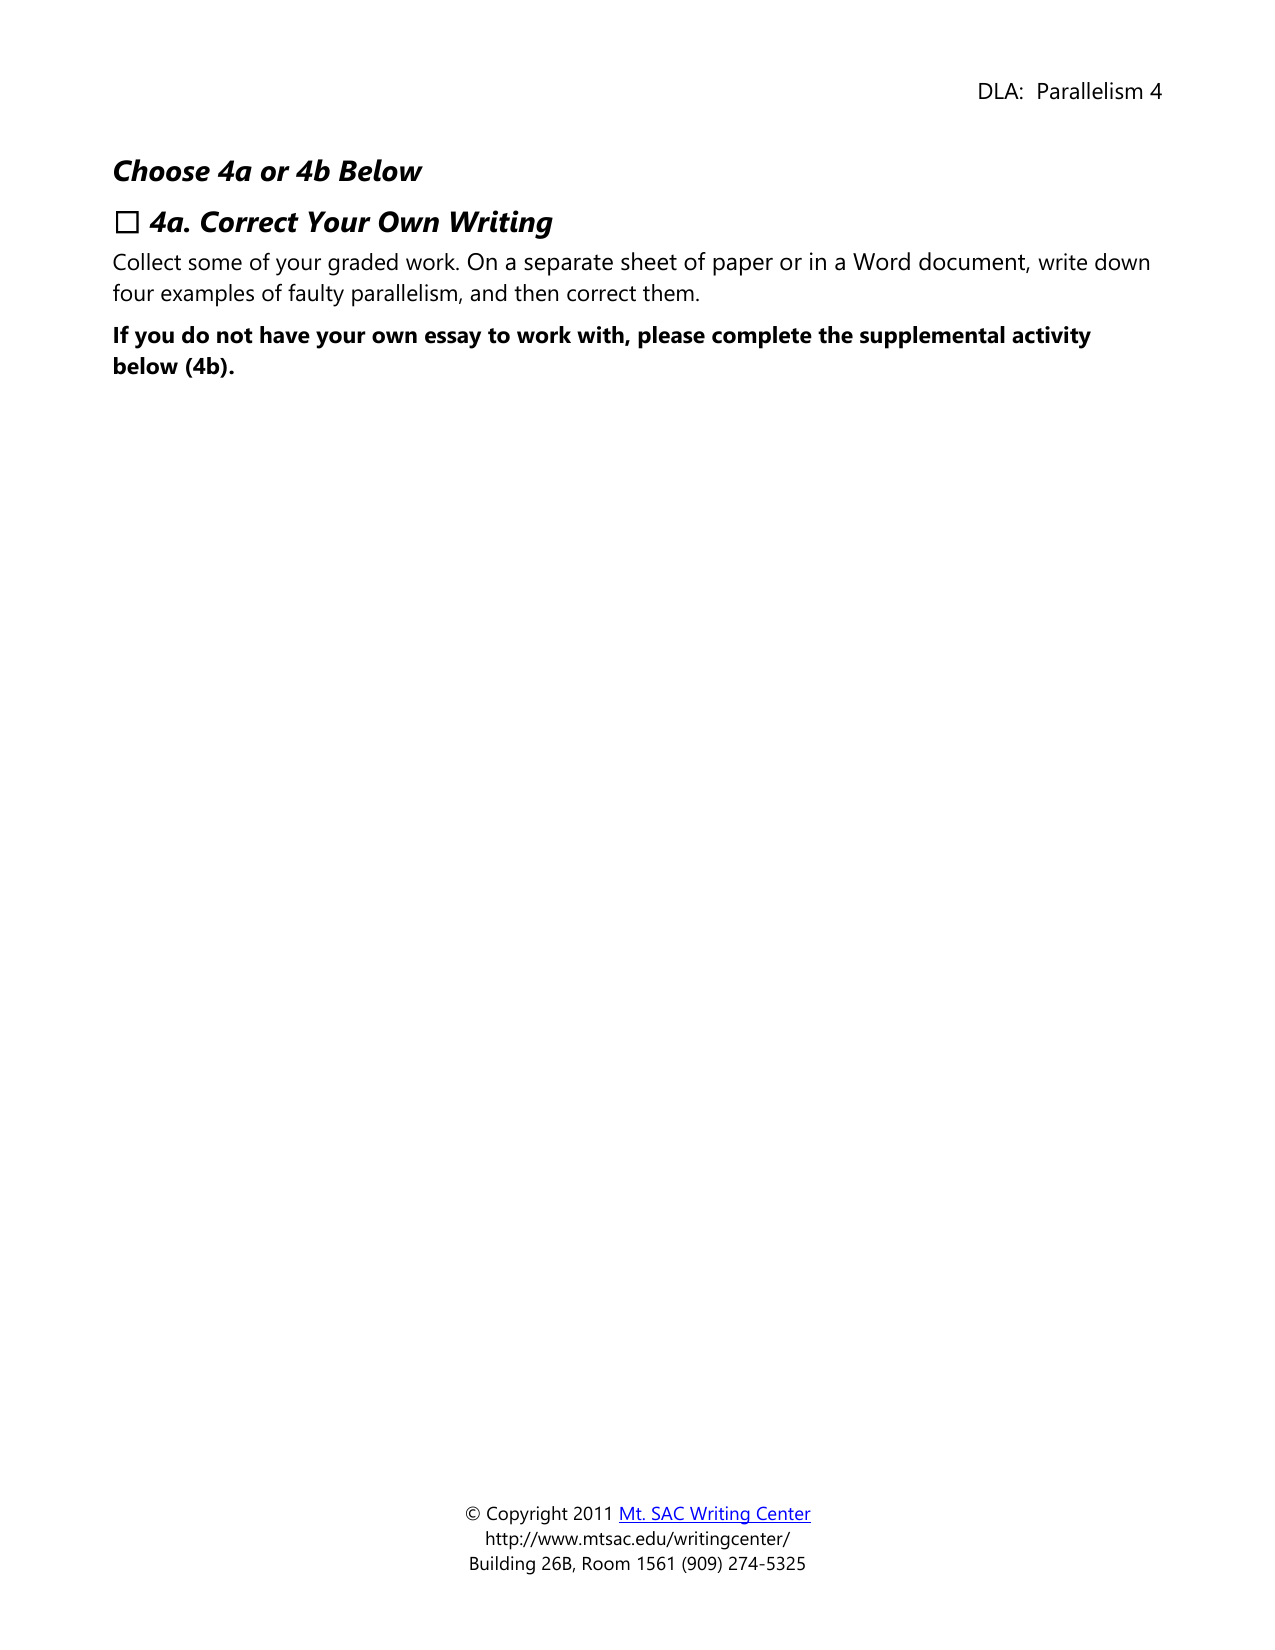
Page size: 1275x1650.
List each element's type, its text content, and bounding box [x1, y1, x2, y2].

subtitle 4a. Correct Your Own Writing [112, 201, 1162, 240]
text Collect some of your graded work. On a separate sheet of paper or in a Word document, write down four examples of faulty parallelism, and then correct them. [112, 244, 1162, 307]
list If you do not have your own essay to work with, please complete the supplemental activity below (4b). [112, 319, 1162, 380]
subtitle Choose 4a or 4b Below [112, 150, 1162, 189]
